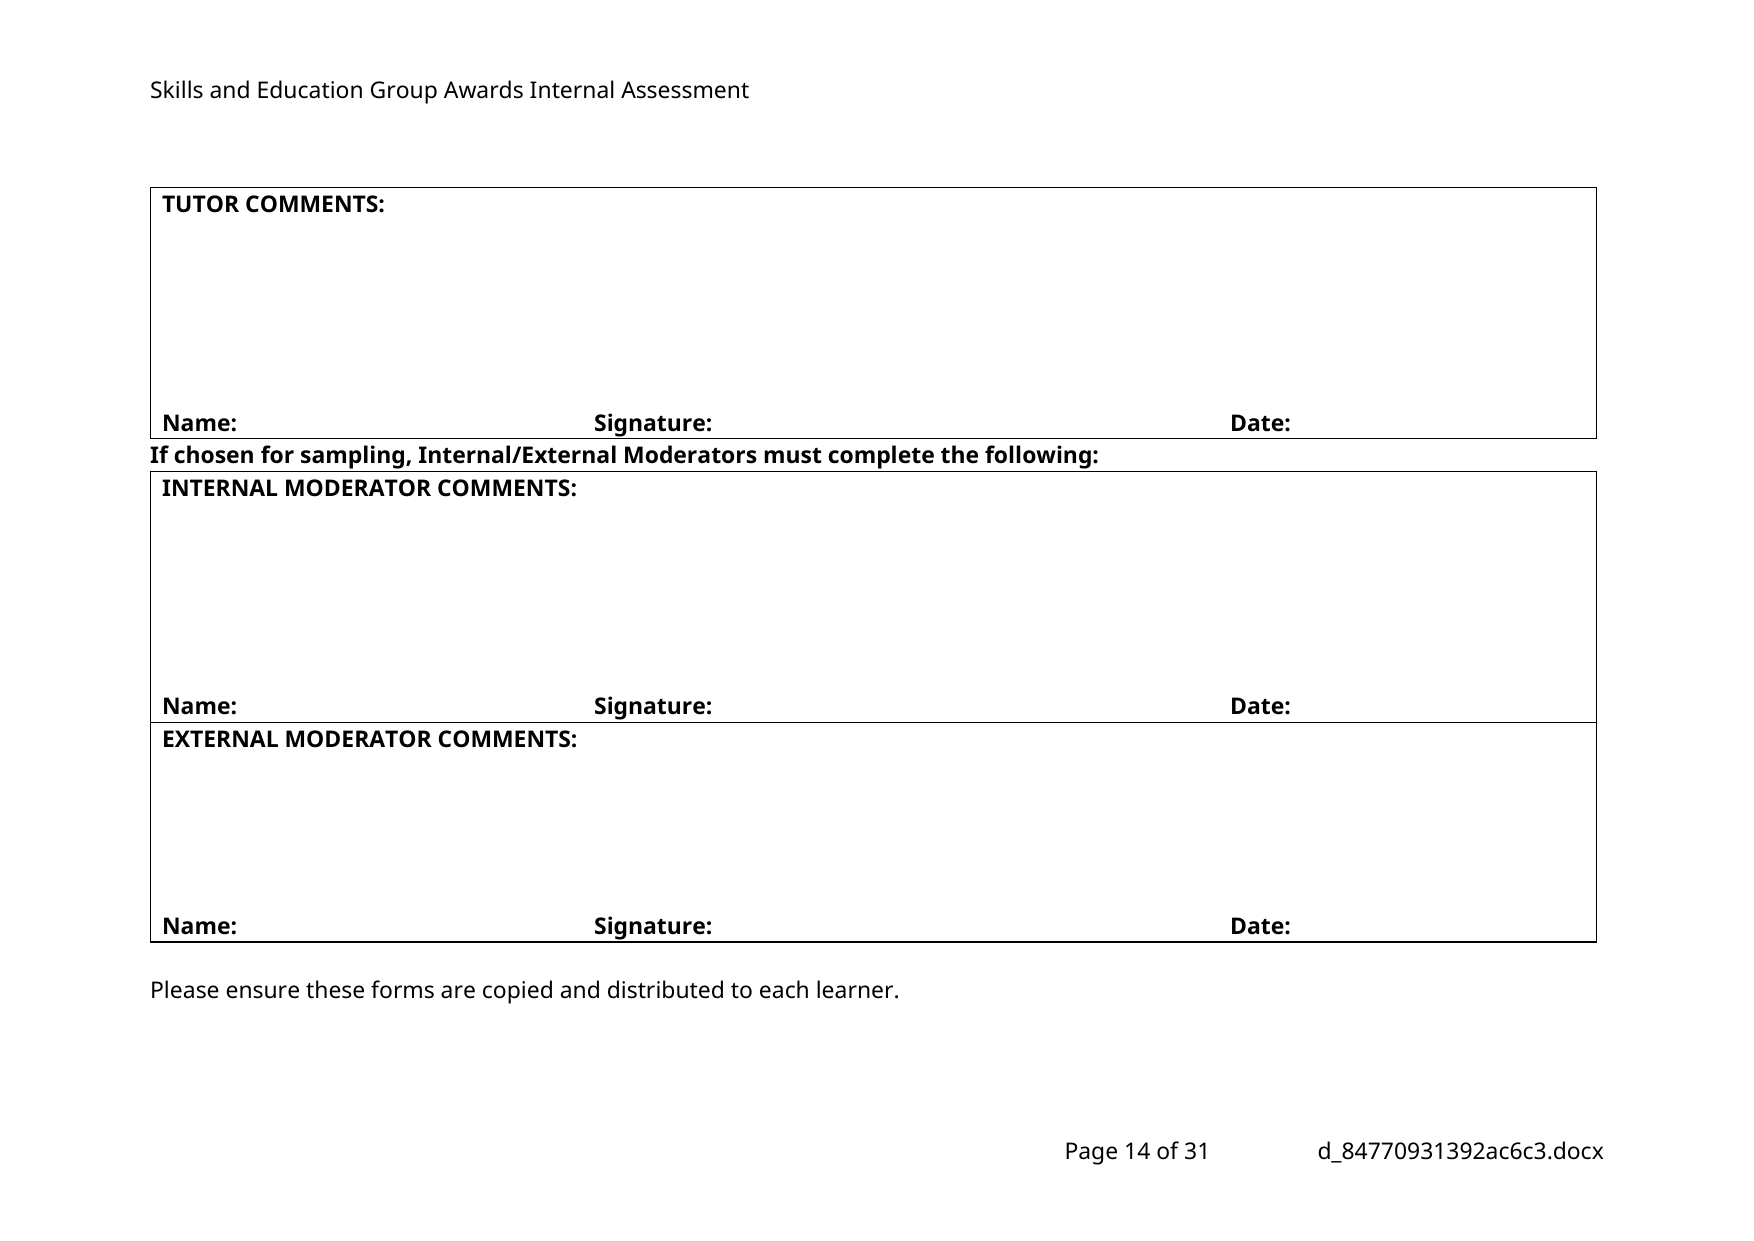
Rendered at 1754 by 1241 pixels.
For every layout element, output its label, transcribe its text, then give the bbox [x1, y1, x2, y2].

table_header TUTOR COMMENTS: Name: Signature: Date: [151, 188, 1596, 438]
table_cell EXTERNAL MODERATOR COMMENTS: Name: Signature: Date: [151, 723, 1596, 941]
subtitle If chosen for sampling, Internal/External Moderators must complete the following: [150, 439, 1604, 471]
table_header INTERNAL MODERATOR COMMENTS: Name: Signature: Date: [151, 472, 1596, 722]
subtitle Please ensure these forms are copied and distributed to each learner. [150, 974, 1604, 1005]
